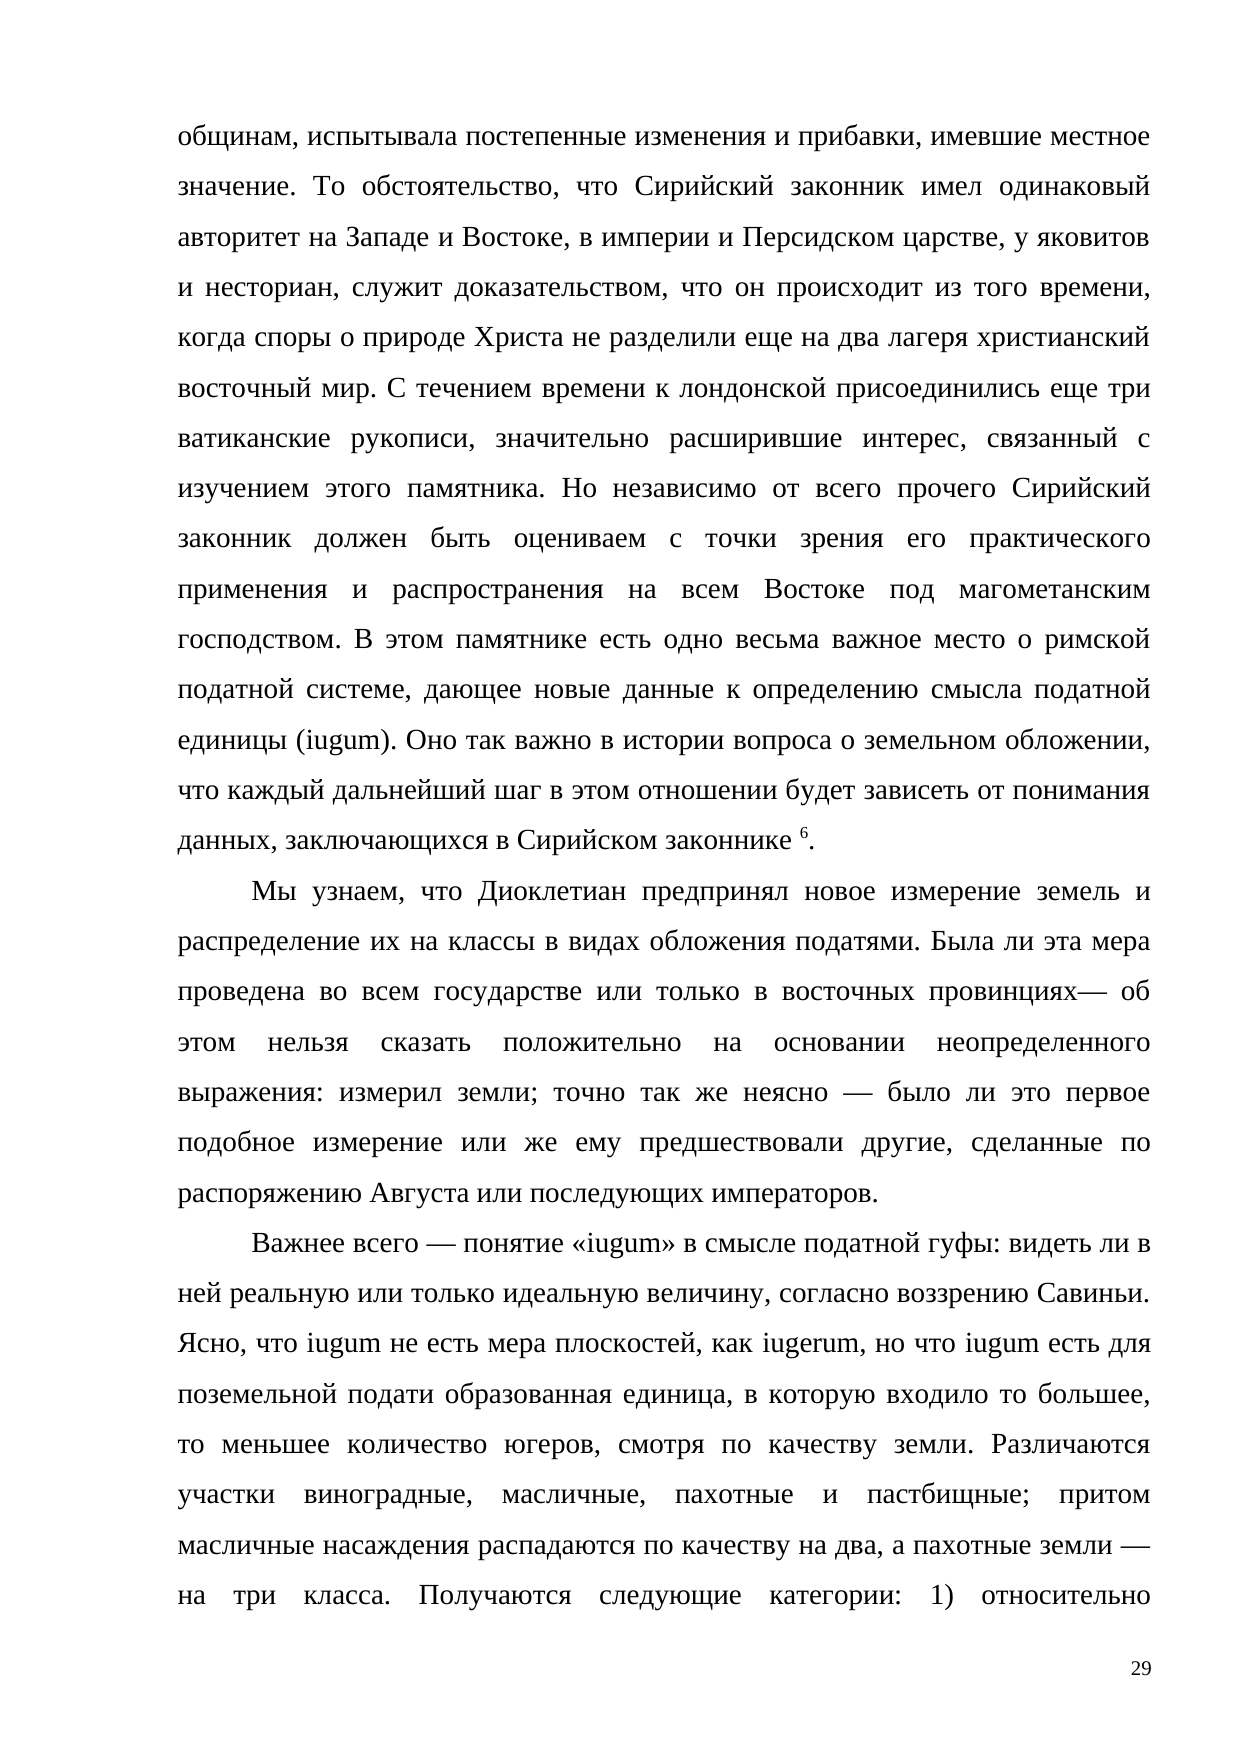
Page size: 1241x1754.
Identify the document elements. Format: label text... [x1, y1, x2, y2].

text Мы узнаем, что Диоклетиан предпринял новое измерение земель и распределение их на классы в видах обложения податями. Была ли эта мера проведена во всем государстве или только в восточных провинциях— об этом нельзя сказать положительно на основании неопределенного выражения: измерил земли; точно так же неясно — было ли это первое подобное измерение или же ему предшествовали другие, сделанные по распоряжению Августа или последующих императоров. [177, 873, 1152, 1208]
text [177, 1225, 1152, 1611]
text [177, 118, 1152, 856]
